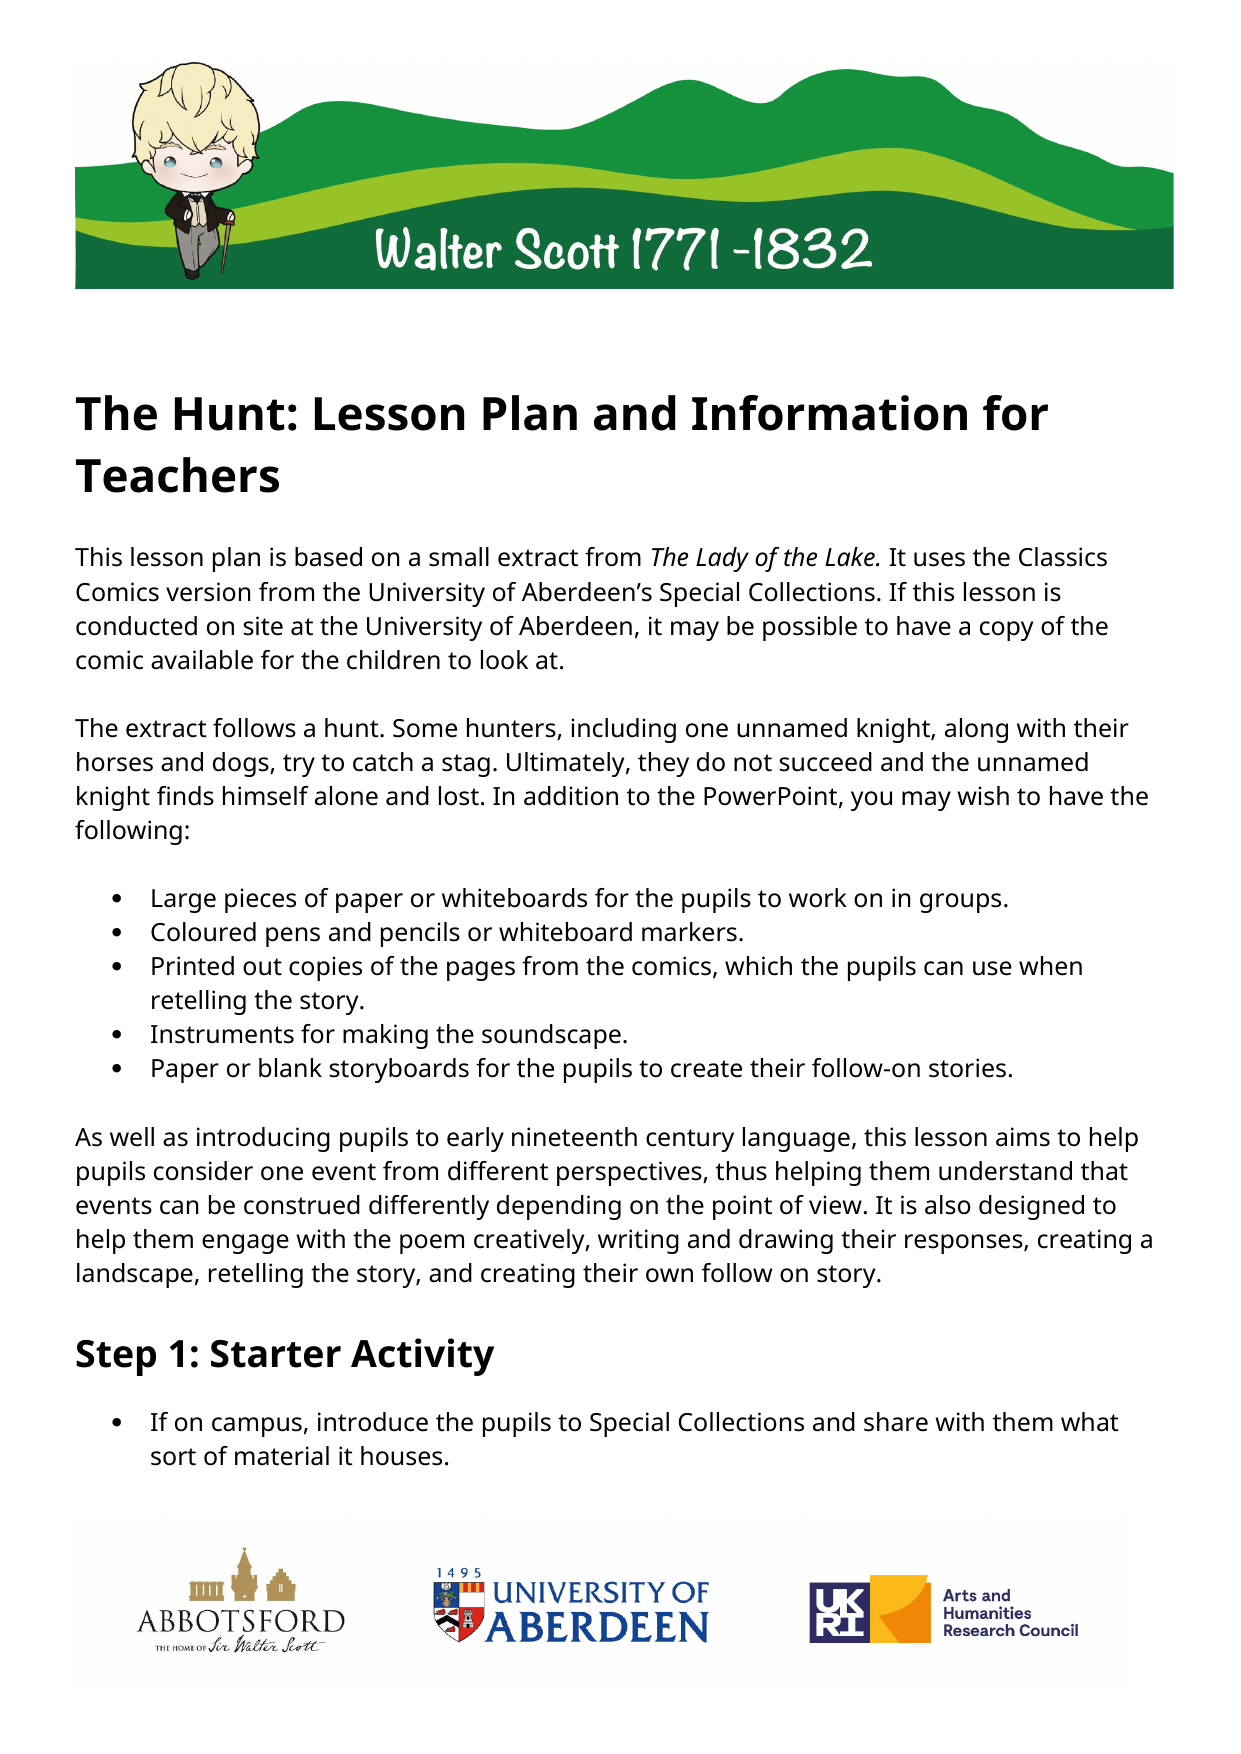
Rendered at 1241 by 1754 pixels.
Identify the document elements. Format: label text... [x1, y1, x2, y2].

list Large pieces of paper or whiteboards for the pupils to work on in groups. [112, 881, 1165, 915]
list Printed out copies of the pages from the comics, which the pupils can use when retelling the story. [112, 949, 1165, 1017]
list Paper or blank storyboards for the pupils to create their follow-on stories. [112, 1051, 1165, 1085]
picture [75, 59, 1174, 289]
text The extract follows a hunt. Some hunters, including one unnamed knight, along with their horses and dogs, try to catch a stag. Ultimately, they do not succeed and the unnamed knight finds himself alone and lost. In addition to the PowerPoint, you may wish to have the following: [75, 710, 1165, 847]
text This lesson plan is based on a small extract from The Lady of the Lake. It uses the Classics Comics version from the University of Aberdeen’s Special Collections. If this lesson is conducted on site at the University of Aberdeen, it may be possible to have a copy of the comic available for the children to look at. [75, 540, 1165, 676]
list If on campus, introduce the pupils to Special Collections and share with them what sort of material it houses. [112, 1404, 1165, 1472]
list Coloured pens and pencils or whiteboard markers. [112, 915, 1165, 949]
list Instruments for making the soundscape. [112, 1017, 1165, 1051]
subtitle Step 1: Starter Activity [75, 1328, 1165, 1379]
picture [75, 1515, 1127, 1689]
text As well as introducing pupils to early nineteenth century language, this lesson aims to help pupils consider one event from different perspectives, thus helping them understand that events can be construed differently depending on the point of view. It is also designed to help them engage with the poem creatively, writing and drawing their responses, creating a landscape, retelling the story, and creating their own follow on story. [75, 1119, 1165, 1289]
subtitle The Hunt: Lesson Plan and Information for Teachers [75, 381, 1165, 506]
